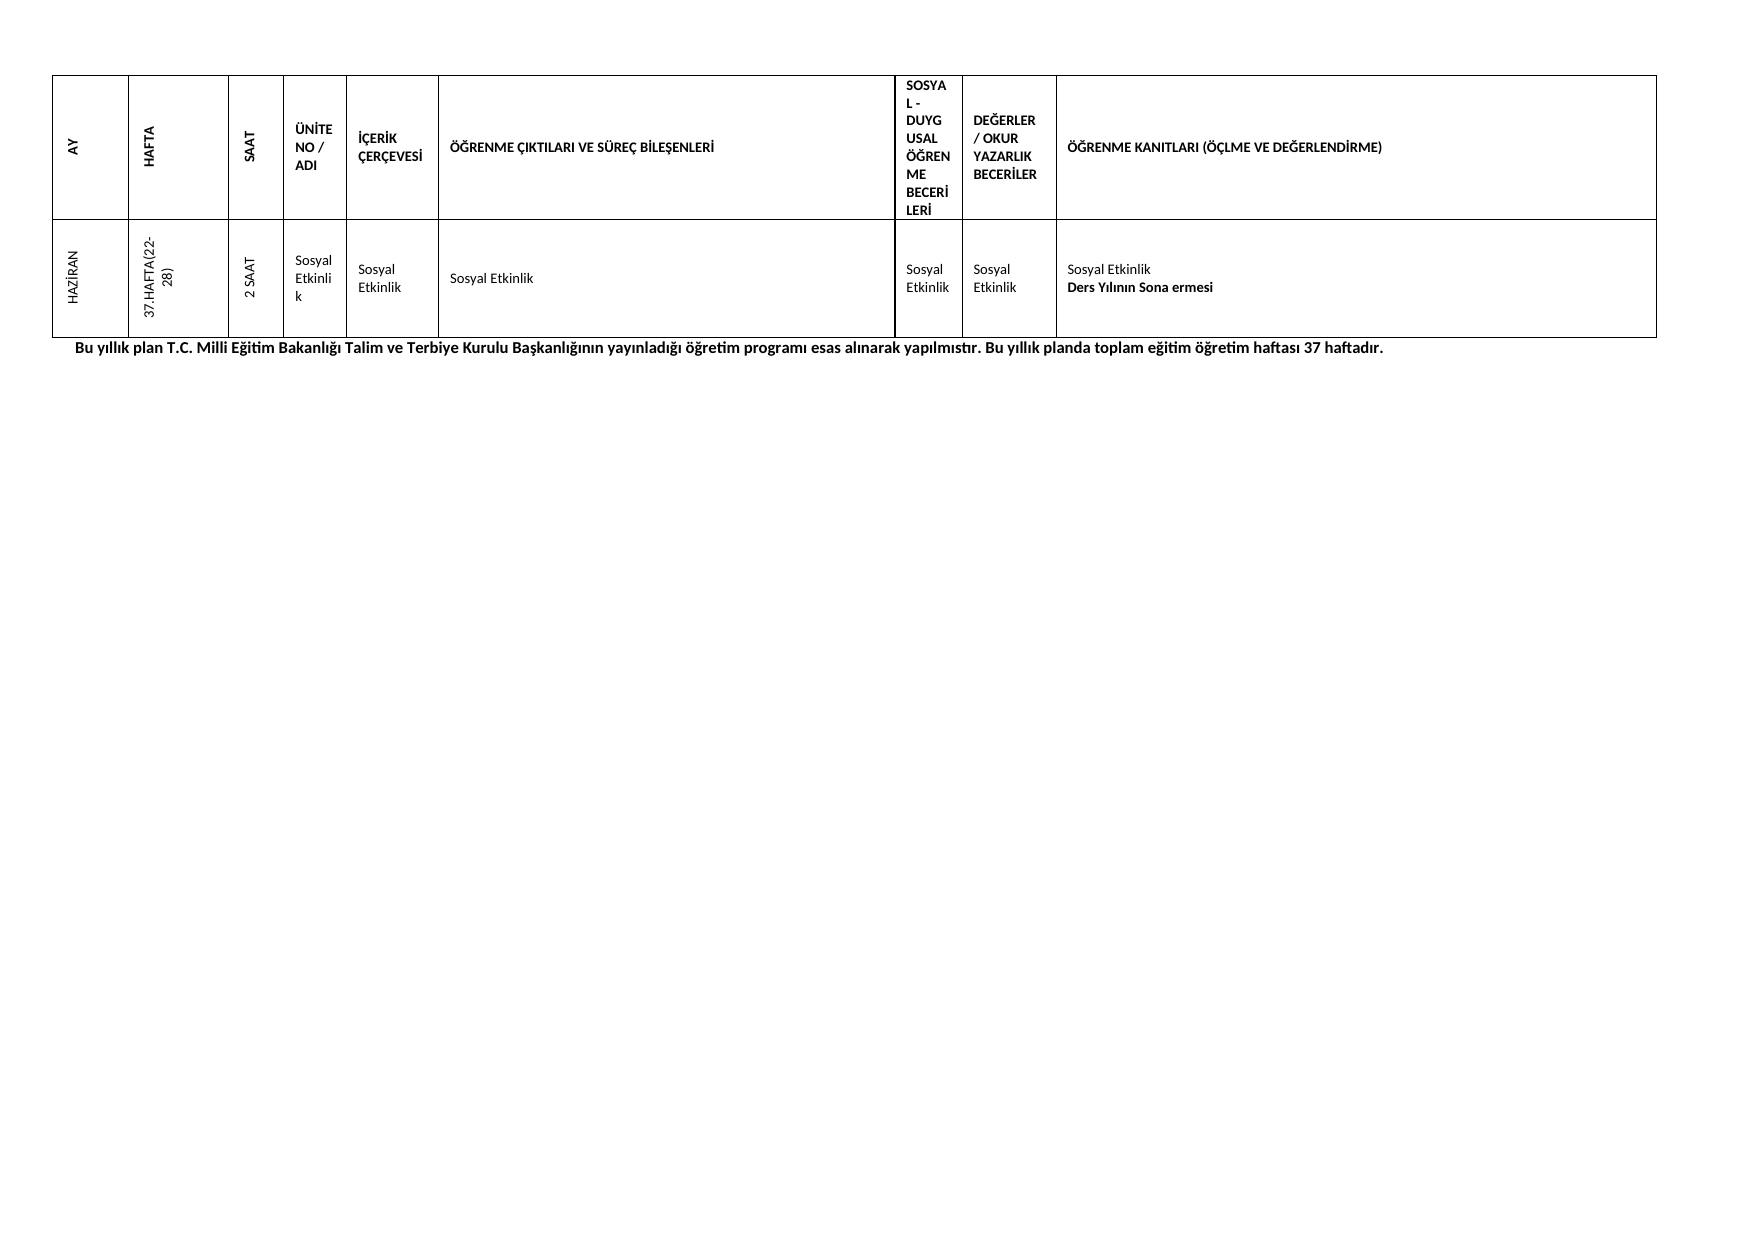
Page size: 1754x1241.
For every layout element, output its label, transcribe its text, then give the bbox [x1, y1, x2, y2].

table_cell Sosyal Etkinlik [439, 220, 894, 337]
table_cell Sosyal Etkinlik [284, 220, 346, 337]
table_cell HAZİRAN [53, 220, 128, 337]
table_header HAFTA [129, 76, 228, 218]
table_cell 2 SAAT [229, 220, 283, 337]
table_header ÜNİTE NO / ADI [284, 76, 346, 218]
table_header DEĞERLER / OKUR YAZARLIK BECERİLER [963, 76, 1056, 218]
text Bu yıllık plan T.C. Milli Eğitim Bakanlığı Talim ve Terbiye Kurulu Başkanlığının yayınladığı öğretim programı esas alınarak yapılmıstır. Bu yıllık planda toplam eğitim öğretim haftası 37 haftadır. [75, 338, 1679, 358]
table_cell 37.HAFTA(22-28) [129, 220, 228, 337]
table_cell Sosyal Etkinlik [896, 220, 962, 337]
table_header SOSYAL - DUYGUSAL ÖĞRENME BECERİLERİ [896, 76, 962, 218]
table_header ÖĞRENME ÇIKTILARI VE SÜREÇ BİLEŞENLERİ [439, 76, 894, 218]
table_header İÇERİK ÇERÇEVESİ [347, 76, 438, 218]
table_cell Sosyal Etkinlik [963, 220, 1056, 337]
table_cell Sosyal Etkinlik [347, 220, 438, 337]
table_cell Sosyal Etkinlik Ders Yılının Sona ermesi [1057, 220, 1656, 337]
table_header ÖĞRENME KANITLARI (ÖÇLME VE DEĞERLENDİRME) [1057, 76, 1656, 218]
table_header SAAT [229, 76, 283, 218]
table_header AY [53, 76, 128, 218]
